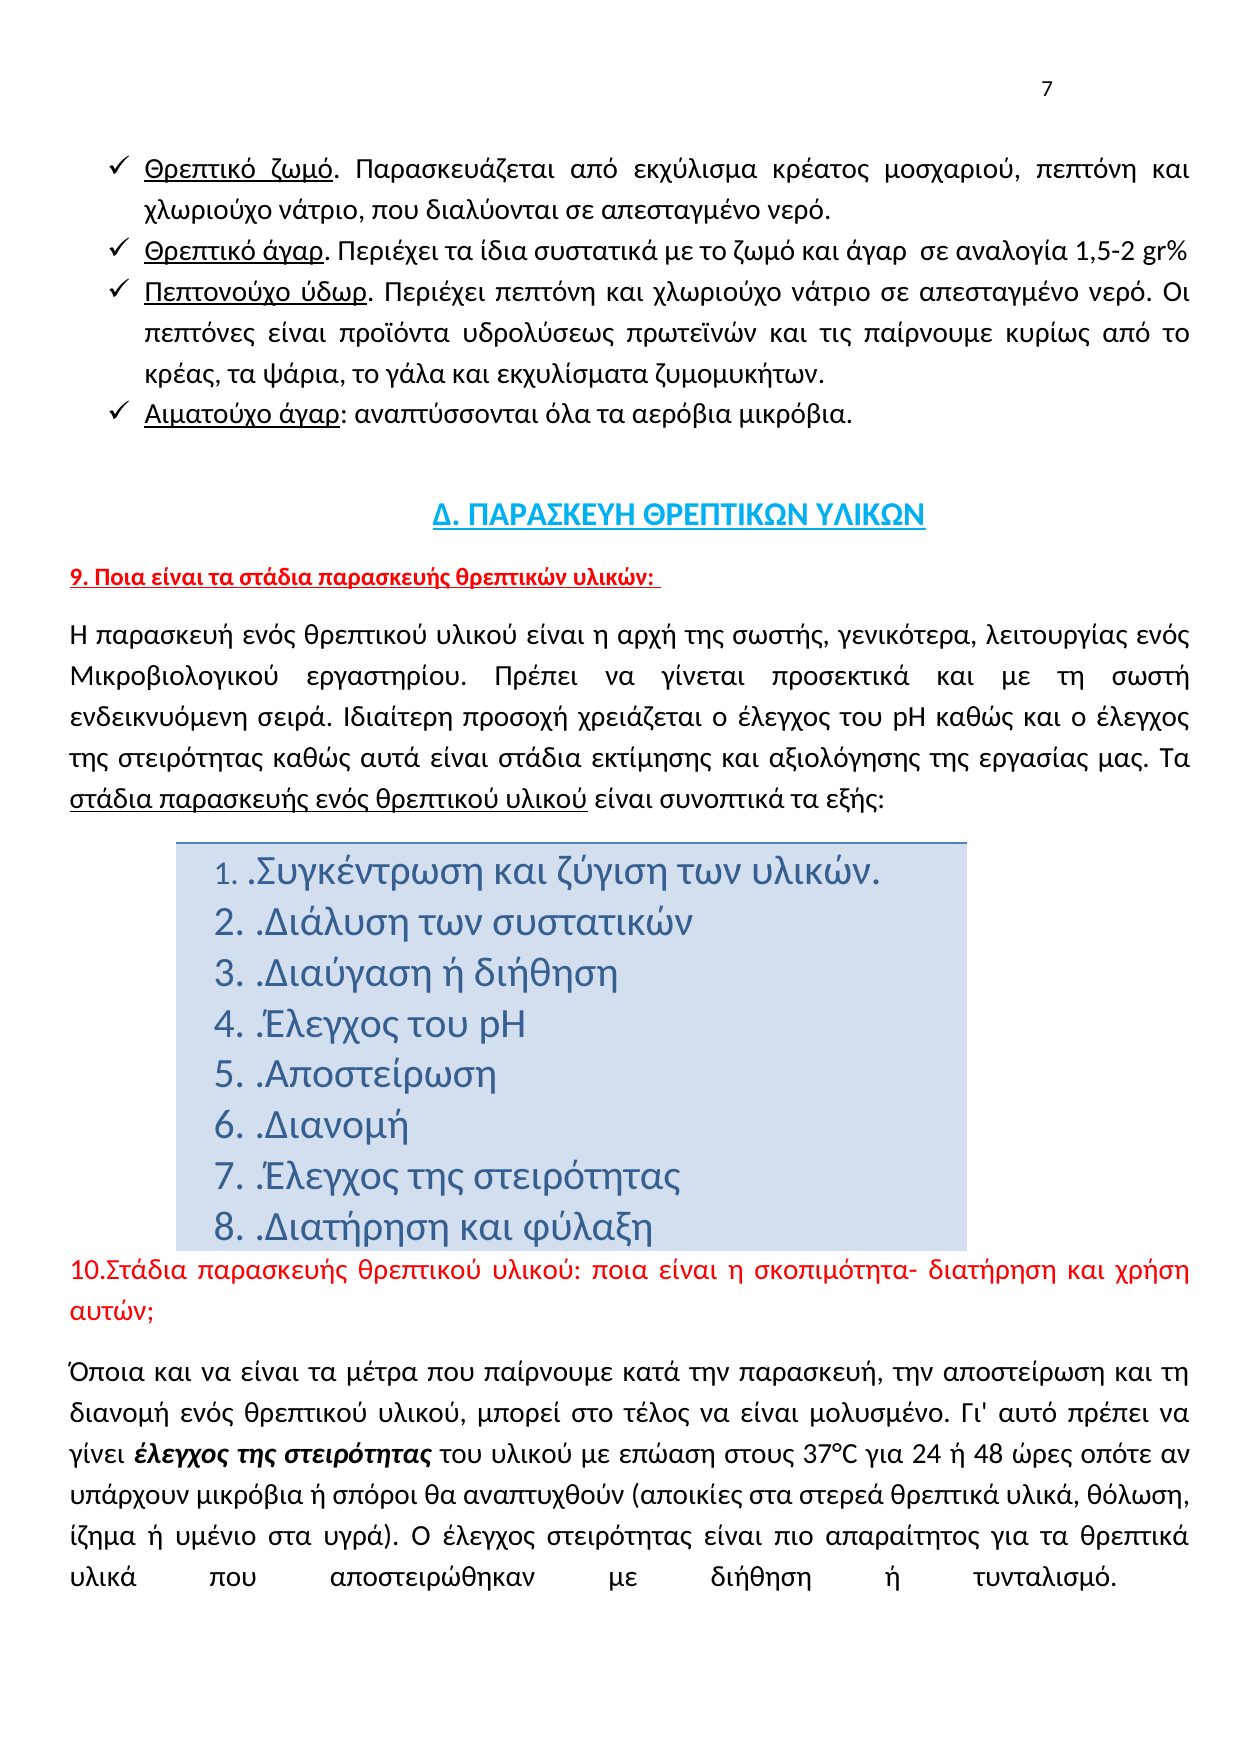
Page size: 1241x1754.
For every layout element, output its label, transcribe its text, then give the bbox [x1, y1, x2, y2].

text 9. Ποια είναι τα στάδια παρασκευής θρεπτικών υλικών: [69, 561, 1192, 591]
text Η παρασκευή ενός θρεπτικού υλικού είναι η αρχή της σωστής, γενικότερα, λειτουργίας ενός Μικροβιολογικού εργαστηρίου. Πρέπει να γίνεται προσεκτικά και με τη σωστή ενδεικνυόμενη σειρά. Ιδιαίτερη προσοχή χρειάζεται ο έλεγχος του pH καθώς και ο έλεγχος της στειρότητας καθώς αυτά είναι στάδια εκτίμησης και αξιολόγησης της εργασίας μας. Τα στάδια παρασκευής ενός θρεπτικού υλικού είναι συνοπτικά τα εξής: [69, 616, 1192, 816]
list Αιματούχο άγαρ: αναπτύσσονται όλα τα αερόβια μικρόβια. [107, 396, 1192, 431]
text Δ. ΠΑΡΑΣΚΕΥΗ ΘΡΕΠΤΙΚΩΝ ΥΛΙΚΩΝ [166, 493, 1192, 534]
list Θρεπτικό ζωμό. Παρασκευάζεται από εκχύλισμα κρέατος μοσχαριού, πεπτόνη και χλωριούχο νάτριο, που διαλύονται σε απεσταγμένο νερό. [107, 150, 1192, 227]
table_header 1. .Συγκέντρωση και ζύγιση των υλικών. 2. .Διάλυση των συστατικών 3. .Διαύγαση ή διήθηση 4. .Έλεγχος του pH 5. .Αποστείρωση 6. .Διανομή 7. .Έλεγχος της στειρότητας 8. .Διατήρηση και φύλαξη [176, 844, 967, 1251]
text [69, 1353, 1192, 1594]
list Θρεπτικό άγαρ. Περιέχει τα ίδια συστατικά με το ζωμό και άγαρ σε αναλογία 1,5-2 gr% [107, 232, 1192, 267]
list Πεπτονούχο ύδωρ. Περιέχει πεπτόνη και χλωριούχο νάτριο σε απεσταγμένο νερό. Οι πεπτόνες είναι προϊόντα υδρολύσεως πρωτεϊνών και τις παίρνουμε κυρίως από το κρέας, τα ψάρια, το γάλα και εκχυλίσματα ζυμομυκήτων. [107, 273, 1192, 390]
text 10.Στάδια παρασκευής θρεπτικού υλικού: ποια είναι η σκοπιμότητα- διατήρηση και χρήση αυτών; [69, 1251, 1192, 1327]
